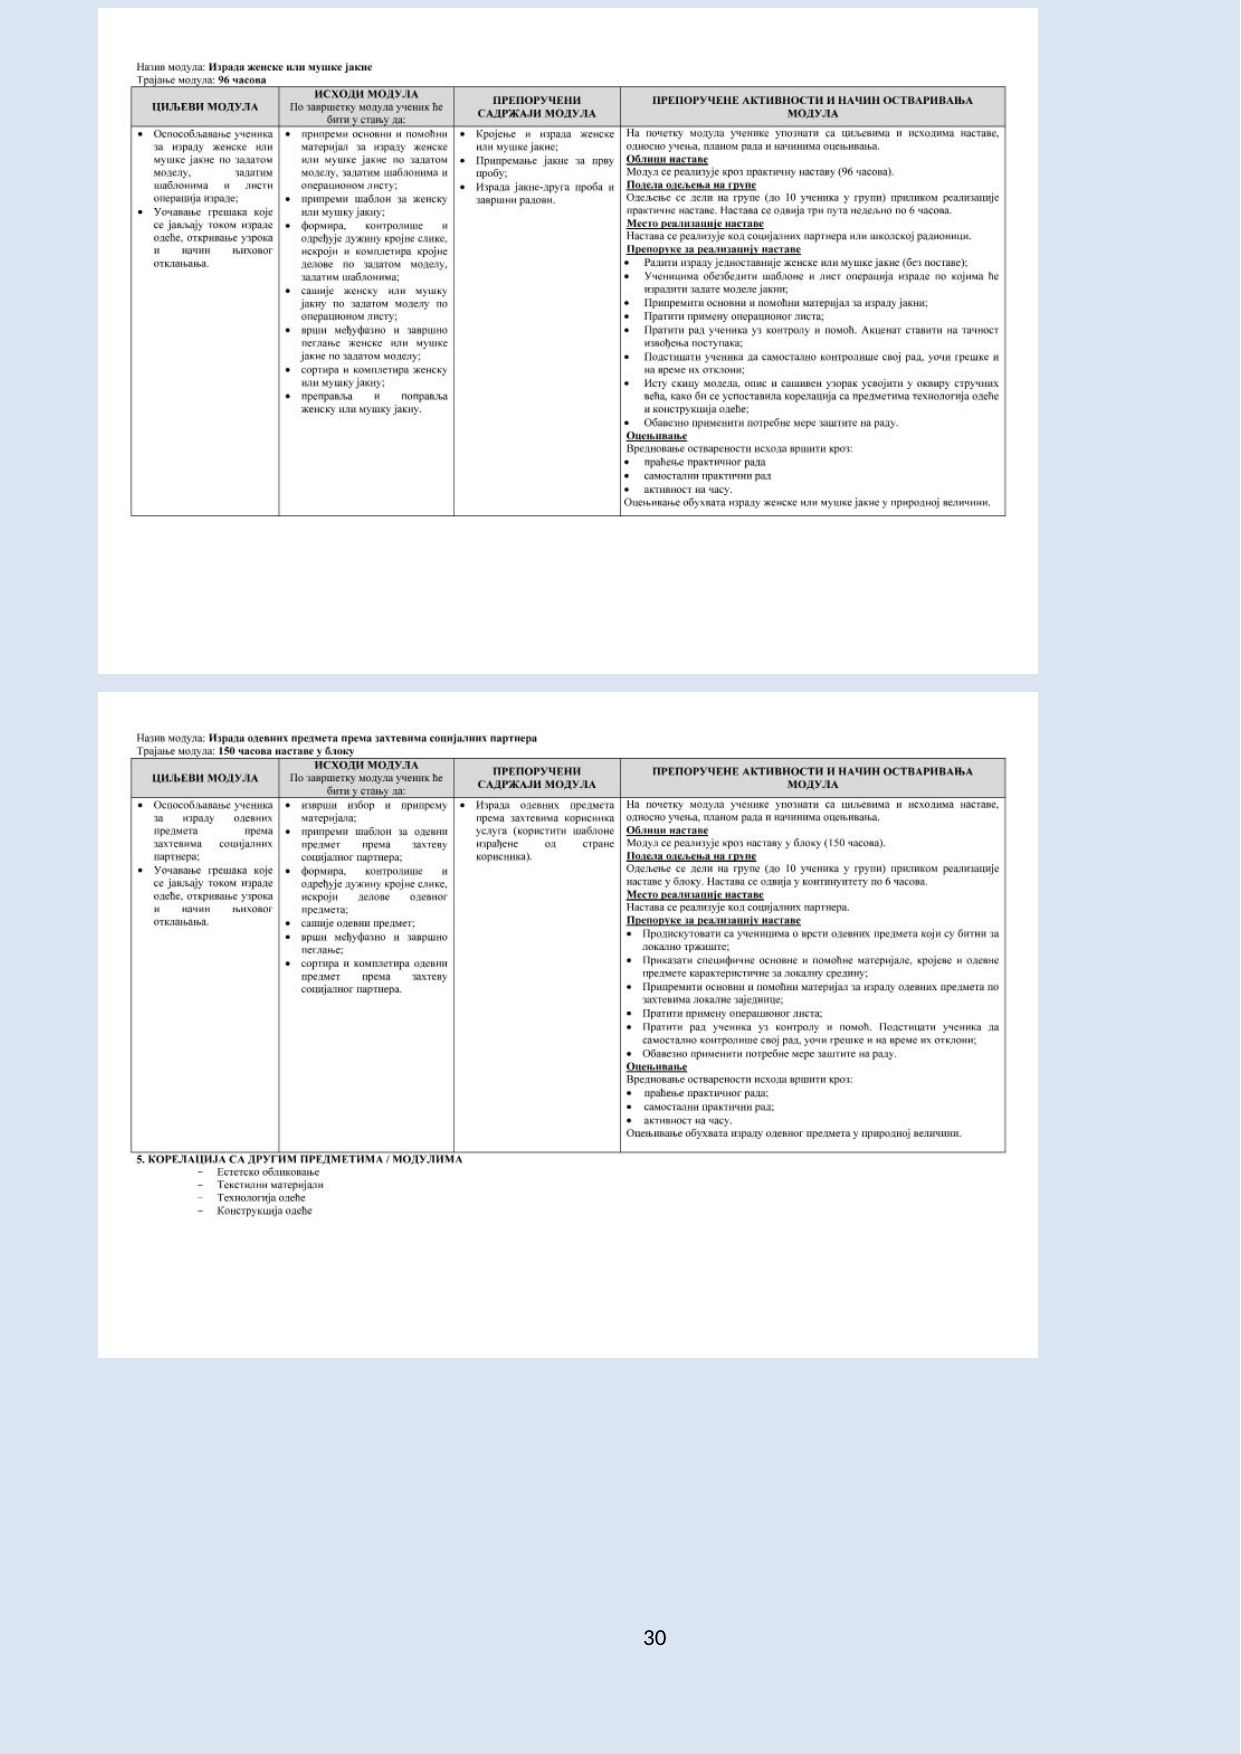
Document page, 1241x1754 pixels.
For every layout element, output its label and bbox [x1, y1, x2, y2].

picture [97, 8, 1039, 674]
picture [97, 692, 1039, 1358]
